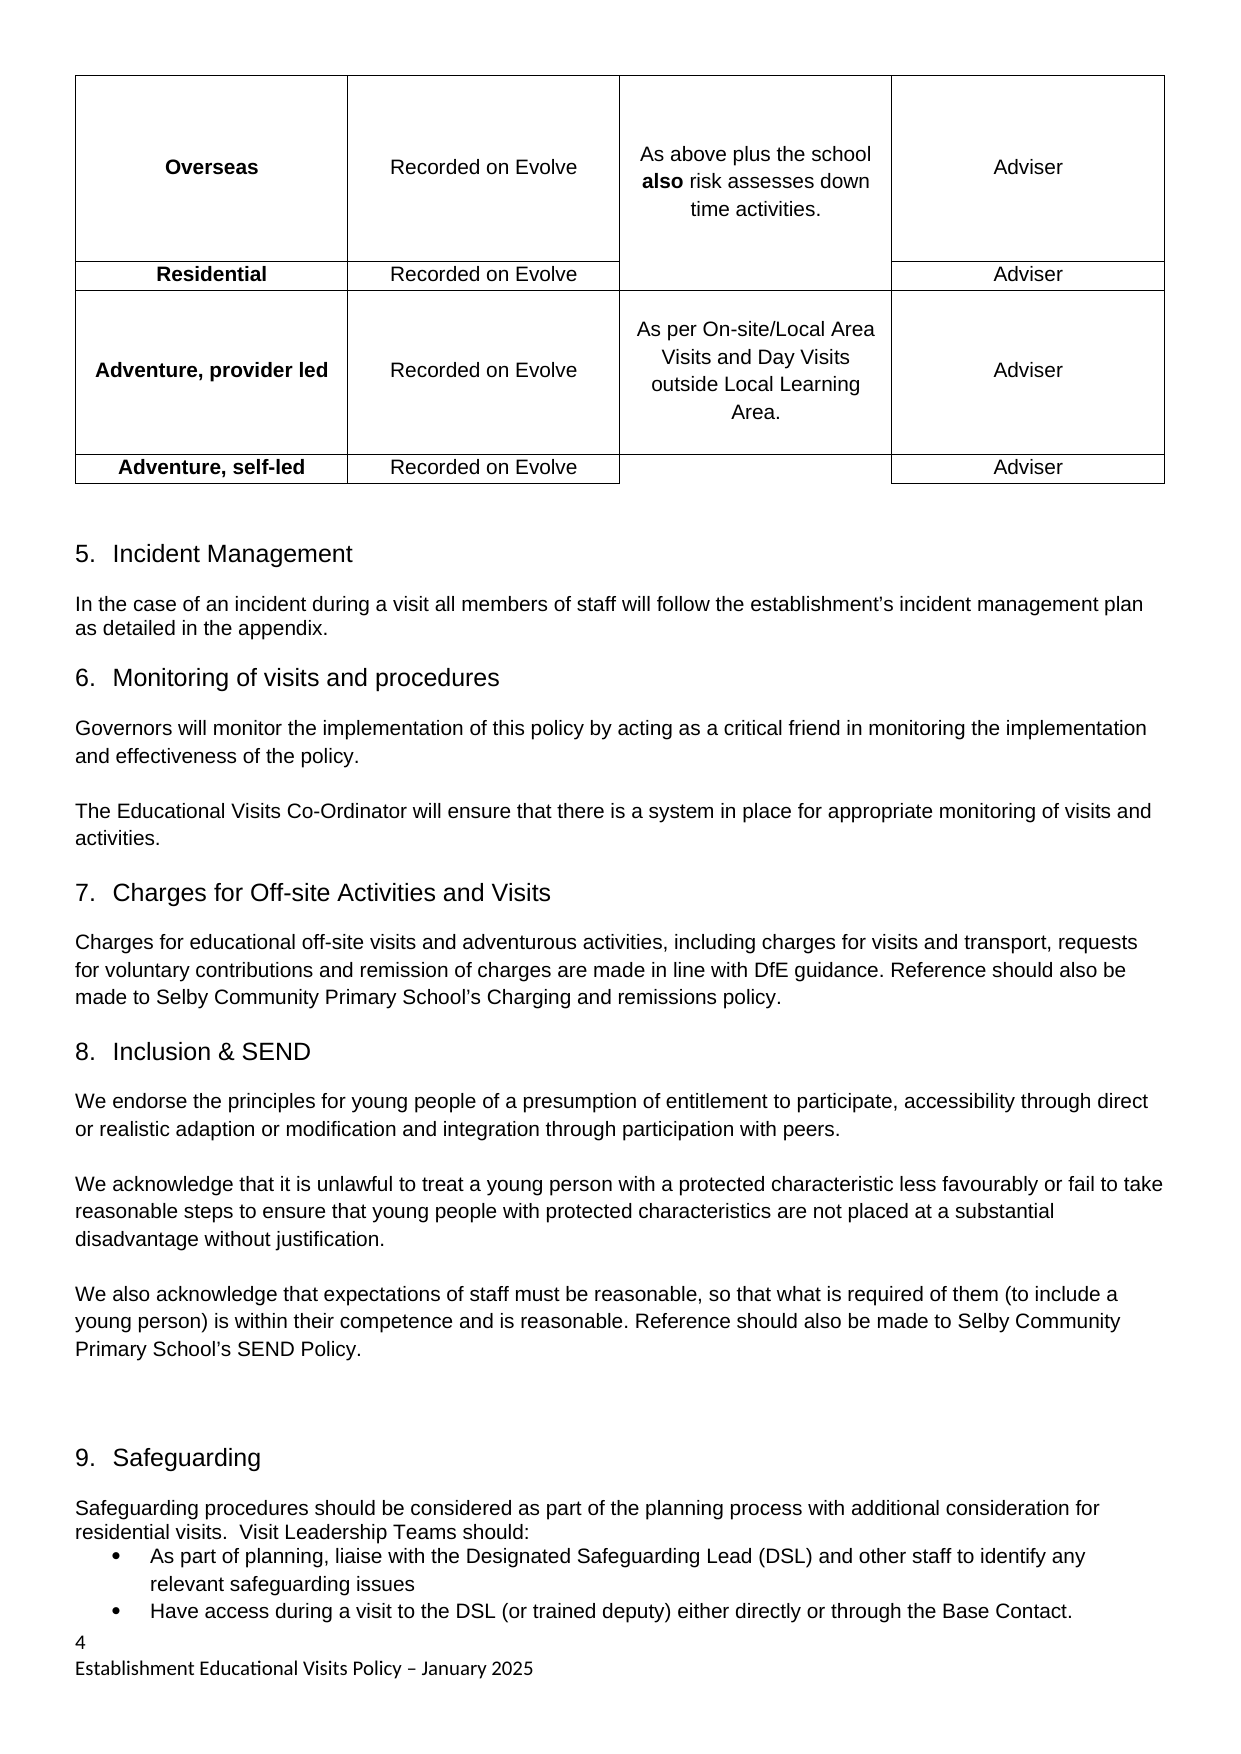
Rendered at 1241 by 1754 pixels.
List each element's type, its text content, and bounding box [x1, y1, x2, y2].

table_cell As per On-site/Local Area Visits and Day Visits outside Local Learning Area. [620, 291, 891, 453]
table_cell Recorded on Evolve [348, 262, 619, 290]
table_cell Overseas [76, 76, 347, 261]
table_cell Adviser [892, 291, 1164, 453]
table_cell Recorded on Evolve [348, 455, 619, 483]
table_cell Residential [76, 262, 347, 290]
text Governors will monitor the implementation of this policy by acting as a critical friend in monitoring the implementation and effectiveness of the policy. [75, 716, 1165, 767]
text We endorse the principles for young people of a presumption of entitlement to participate, accessibility through direct or realistic adaption or modification and integration through participation with peers. [75, 1089, 1165, 1141]
table_cell Adviser [892, 455, 1164, 483]
text We acknowledge that it is unlawful to treat a young person with a protected characteristic less favourably or fail to take reasonable steps to ensure that young people with protected characteristics are not placed at a substantial disadvantage without justification. [75, 1172, 1165, 1251]
text We also acknowledge that expectations of staff must be reasonable, so that what is required of them (to include a young person) is within their competence and is reasonable. Reference should also be made to Selby Community Primary School’s SEND Policy. [75, 1282, 1165, 1361]
text Charges for educational off-site visits and adventurous activities, including charges for visits and transport, requests for voluntary contributions and remission of charges are made in line with DfE guidance. Reference should also be made to Selby Community Primary School’s Charging and remissions policy. [75, 930, 1165, 1009]
table_cell Recorded on Evolve [348, 291, 619, 453]
list Have access during a visit to the DSL (or trained deputy) either directly or through the Base Contact. [112, 1599, 1165, 1623]
list Incident Management [75, 539, 1165, 567]
table_cell Adviser [892, 262, 1164, 290]
list Monitoring of visits and procedures [75, 663, 1165, 692]
text Safeguarding procedures should be considered as part of the planning process with additional consideration for residential visits. Visit Leadership Teams should: [75, 1496, 1165, 1544]
list Charges for Off-site Activities and Visits [75, 877, 1165, 906]
table_cell As above plus the school also risk assesses down time activities. [620, 76, 891, 290]
table_cell Adviser [892, 76, 1164, 261]
text The Educational Visits Co-Ordinator will ensure that there is a system in place for appropriate monitoring of visits and activities. [75, 798, 1165, 850]
list As part of planning, liaise with the Designated Safeguarding Lead (DSL) and other staff to identify any relevant safeguarding issues [112, 1544, 1165, 1596]
text In the case of an incident during a visit all members of staff will follow the establishment’s incident management plan as detailed in the appendix. [75, 591, 1165, 639]
table_cell Adventure, self-led [76, 455, 347, 483]
list Inclusion & SEND [75, 1037, 1165, 1065]
table_cell Recorded on Evolve [348, 76, 619, 261]
list Safeguarding [75, 1443, 1165, 1472]
table_cell Adventure, provider led [76, 291, 347, 453]
